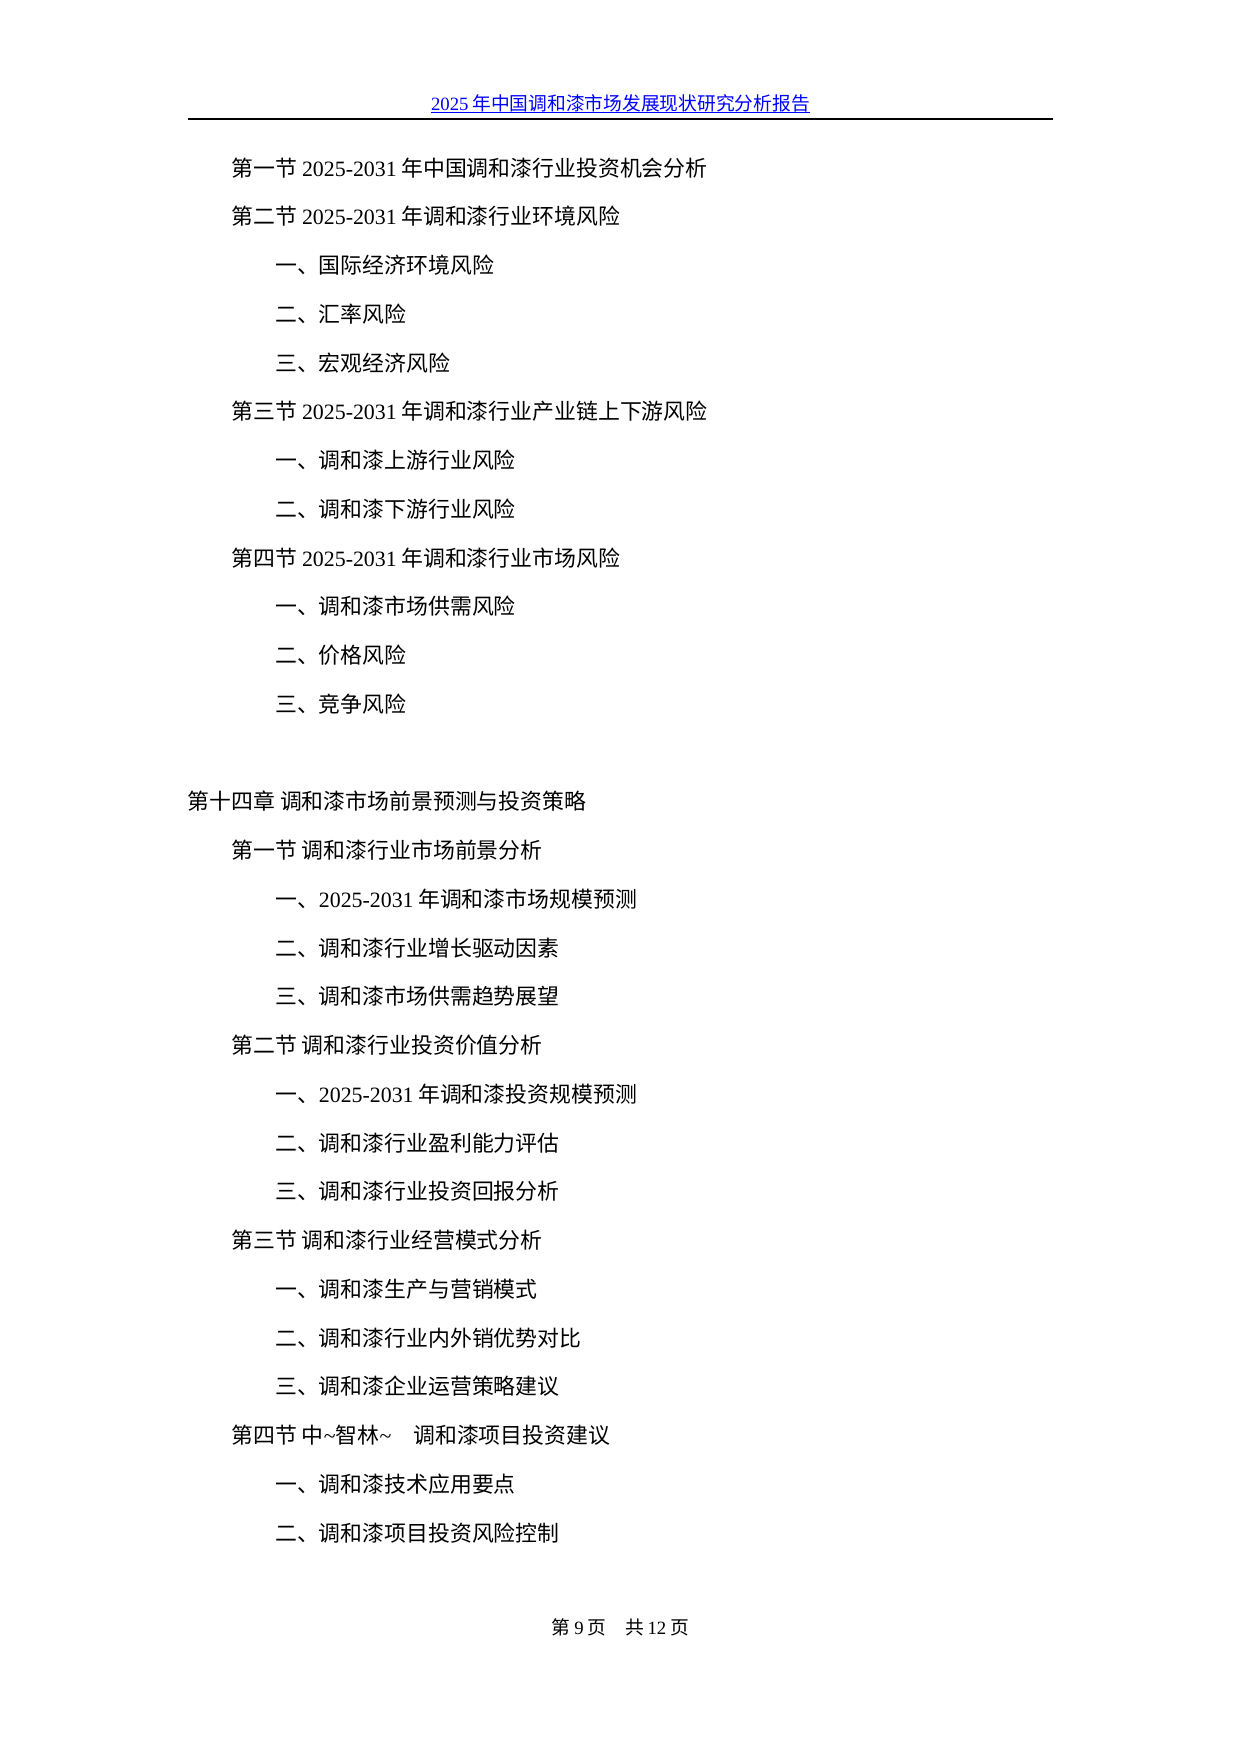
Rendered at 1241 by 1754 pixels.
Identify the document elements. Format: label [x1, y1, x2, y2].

text [187, 150, 1053, 1548]
